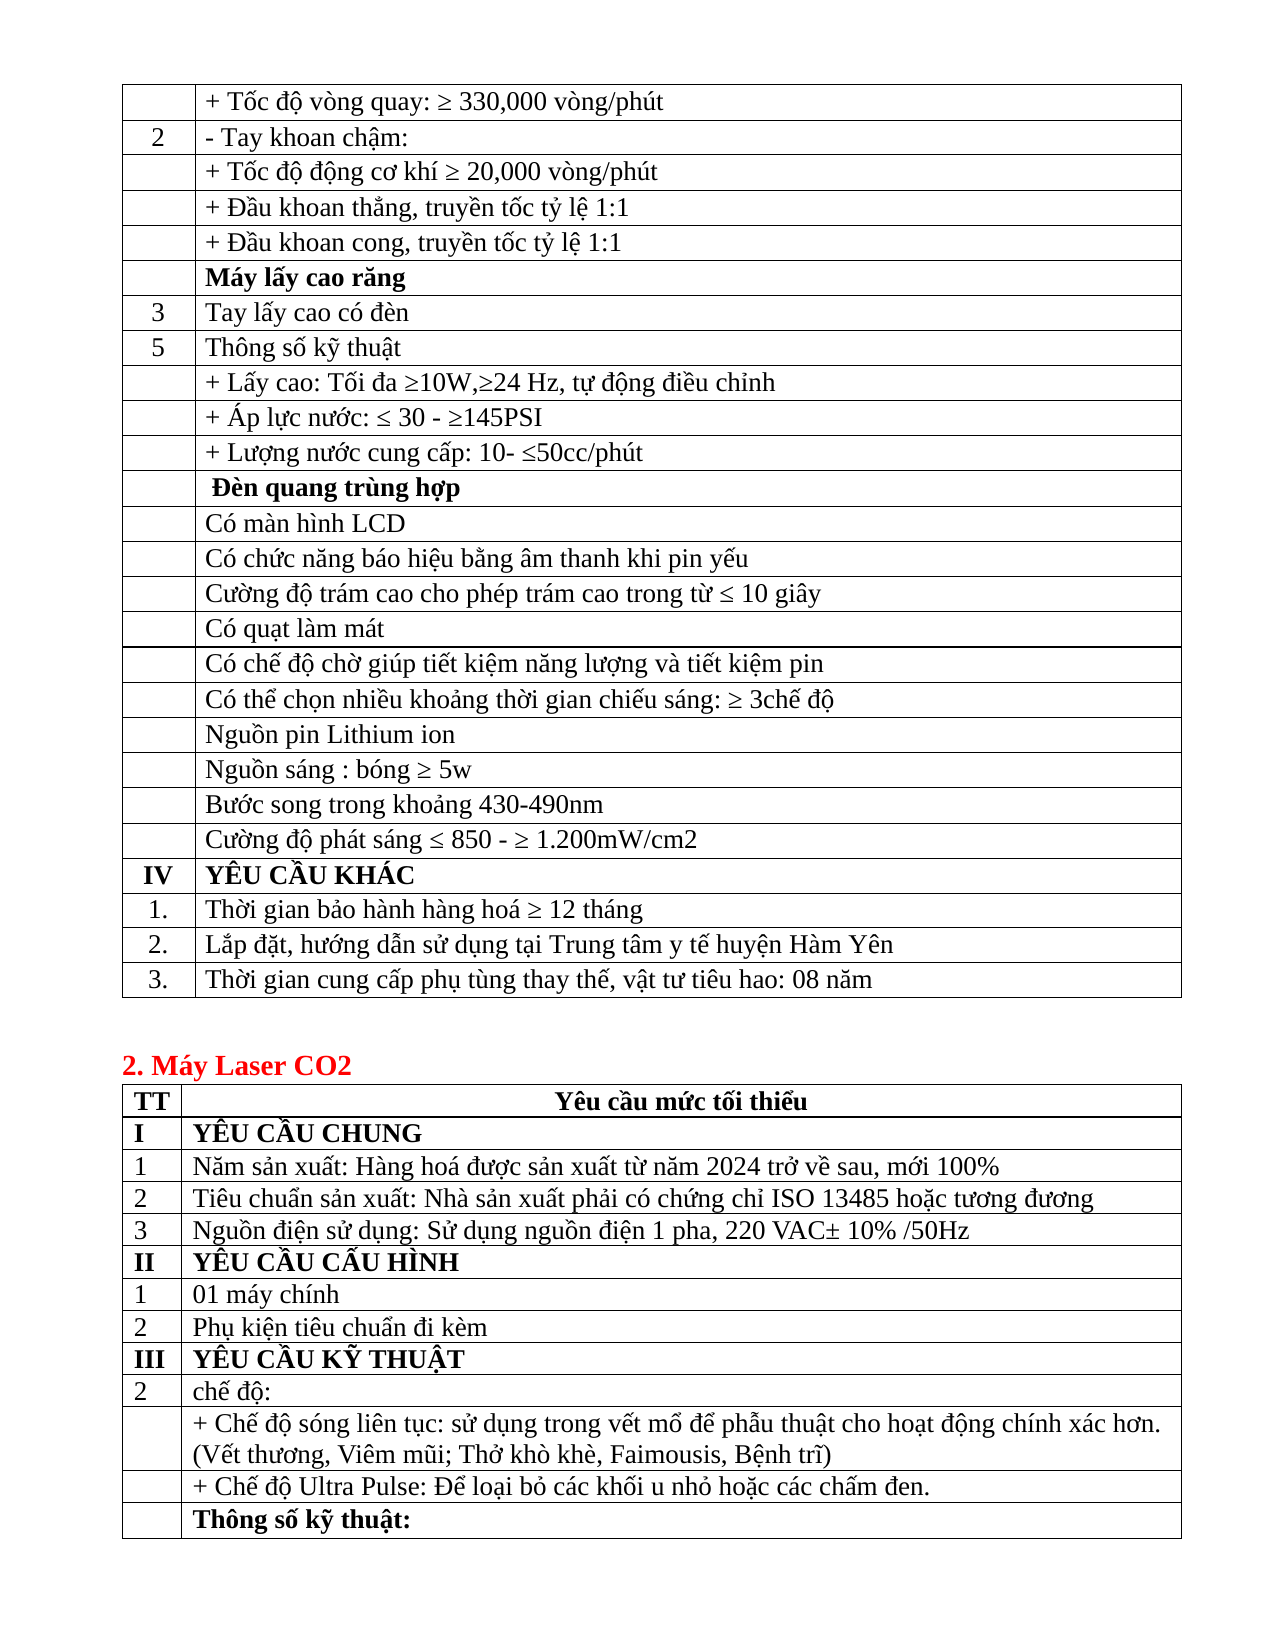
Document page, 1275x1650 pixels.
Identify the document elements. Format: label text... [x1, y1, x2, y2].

table_cell Có thể chọn nhiều khoảng thời gian chiếu sáng: ≥ 3chế độ [196, 683, 1181, 717]
table_cell YÊU CẦU CẤU HÌNH [182, 1246, 1181, 1277]
table_cell [123, 507, 195, 541]
text 2. Máy Laser CO2 [122, 1048, 1181, 1082]
table_cell Đèn quang trùng hợp [196, 471, 1181, 506]
table_header TT [123, 1085, 181, 1116]
table_cell + Tốc độ vòng quay: ≥ 330,000 vòng/phút [196, 85, 1181, 119]
table_cell 3. [123, 963, 195, 997]
table_header Yêu cầu mức tối thiểu [182, 1085, 1181, 1116]
table_cell [123, 226, 195, 260]
table_cell [123, 471, 195, 506]
table_cell Máy lấy cao răng [196, 261, 1181, 295]
table_cell [123, 753, 195, 787]
table_cell 3 [123, 296, 195, 330]
table_cell [123, 824, 195, 858]
table_cell + Lượng nước cung cấp: 10- ≤50cc/phút [196, 436, 1181, 470]
table_cell Nguồn sáng : bóng ≥ 5w [196, 753, 1181, 787]
table_cell 2 [123, 1311, 181, 1342]
table_cell Có chức năng báo hiệu bằng âm thanh khi pin yếu [196, 542, 1181, 576]
table_cell + Lấy cao: Tối đa ≥10W,≥24 Hz, tự động điều chỉnh [196, 366, 1181, 400]
table_cell [123, 191, 195, 225]
table_cell III [123, 1343, 181, 1374]
table_cell 2. [123, 928, 195, 962]
table_cell Năm sản xuất: Hàng hoá được sản xuất từ năm 2024 trở về sau, mới 100% [182, 1150, 1181, 1181]
table_cell Thời gian cung cấp phụ tùng thay thế, vật tư tiêu hao: 08 năm [196, 963, 1181, 997]
table_cell YÊU CẦU KHÁC [196, 859, 1181, 892]
table_cell [123, 612, 195, 646]
table_cell IV [123, 859, 195, 892]
table_cell YÊU CẦU KỸ THUẬT [182, 1343, 1181, 1374]
table_cell Tay lấy cao có đèn [196, 296, 1181, 330]
table_cell [123, 683, 195, 717]
table_cell [123, 1471, 181, 1502]
table_cell + Chế độ Ultra Pulse: Để loại bỏ các khối u nhỏ hoặc các chấm đen. [182, 1471, 1181, 1502]
table_cell Có màn hình LCD [196, 507, 1181, 541]
table_cell [123, 648, 195, 682]
table_cell II [123, 1246, 181, 1277]
table_cell 01 máy chính [182, 1279, 1181, 1309]
table_cell Nguồn pin Lithium ion [196, 718, 1181, 752]
table_cell I [123, 1118, 181, 1149]
table_cell Cường độ phát sáng ≤ 850 - ≥ 1.200mW/cm2 [196, 824, 1181, 858]
table_cell Thông số kỹ thuật: [182, 1503, 1181, 1538]
table_cell Cường độ trám cao cho phép trám cao trong từ ≤ 10 giây [196, 577, 1181, 611]
table_cell [123, 401, 195, 435]
table_cell Bước song trong khoảng 430-490nm [196, 788, 1181, 822]
table_cell Lắp đặt, hướng dẫn sử dụng tại Trung tâm y tế huyện Hàm Yên [196, 928, 1181, 962]
table_cell Tiêu chuẩn sản xuất: Nhà sản xuất phải có chứng chỉ ISO 13485 hoặc tương đương [182, 1182, 1181, 1213]
table_cell 5 [123, 331, 195, 365]
table_cell - Tay khoan chậm: [196, 121, 1181, 154]
table_cell Có chế độ chờ giúp tiết kiệm năng lượng và tiết kiệm pin [196, 648, 1181, 682]
table_cell Nguồn điện sử dụng: Sử dụng nguồn điện 1 pha, 220 VAC± 10% /50Hz [182, 1214, 1181, 1245]
table_cell [123, 261, 195, 295]
table_cell 1 [123, 1150, 181, 1181]
table_cell + Áp lực nước: ≤ 30 - ≥145PSI [196, 401, 1181, 435]
table_cell [123, 718, 195, 752]
table_cell [123, 155, 195, 189]
table_cell chế độ: [182, 1375, 1181, 1406]
table_cell + Đầu khoan thẳng, truyền tốc tỷ lệ 1:1 [196, 191, 1181, 225]
table_cell Thời gian bảo hành hàng hoá ≥ 12 tháng [196, 894, 1181, 927]
table_cell [123, 1503, 181, 1538]
table_cell [123, 366, 195, 400]
table_cell + Đầu khoan cong, truyền tốc tỷ lệ 1:1 [196, 226, 1181, 260]
table_cell 2 [123, 1182, 181, 1213]
table_cell 1. [123, 894, 195, 927]
table_cell [123, 436, 195, 470]
table_cell [123, 542, 195, 576]
table_cell 2 [123, 1375, 181, 1406]
table_cell [123, 85, 195, 119]
table_cell Có quạt làm mát [196, 612, 1181, 646]
table_cell YÊU CẦU CHUNG [182, 1118, 1181, 1149]
table_cell [123, 1407, 181, 1469]
table_cell Thông số kỹ thuật [196, 331, 1181, 365]
table_cell [123, 577, 195, 611]
table_cell 3 [123, 1214, 181, 1245]
table_cell + Chế độ sóng liên tục: sử dụng trong vết mổ để phẫu thuật cho hoạt động chính xác hơn. (Vết thương, Viêm mũi; Thở khò khè, Faimousis, Bệnh trĩ) [182, 1407, 1181, 1469]
table_cell [123, 788, 195, 822]
table_cell 1 [123, 1279, 181, 1309]
table_cell 2 [123, 121, 195, 154]
table_cell Phụ kiện tiêu chuẩn đi kèm [182, 1311, 1181, 1342]
table_cell + Tốc độ động cơ khí ≥ 20,000 vòng/phút [196, 155, 1181, 189]
